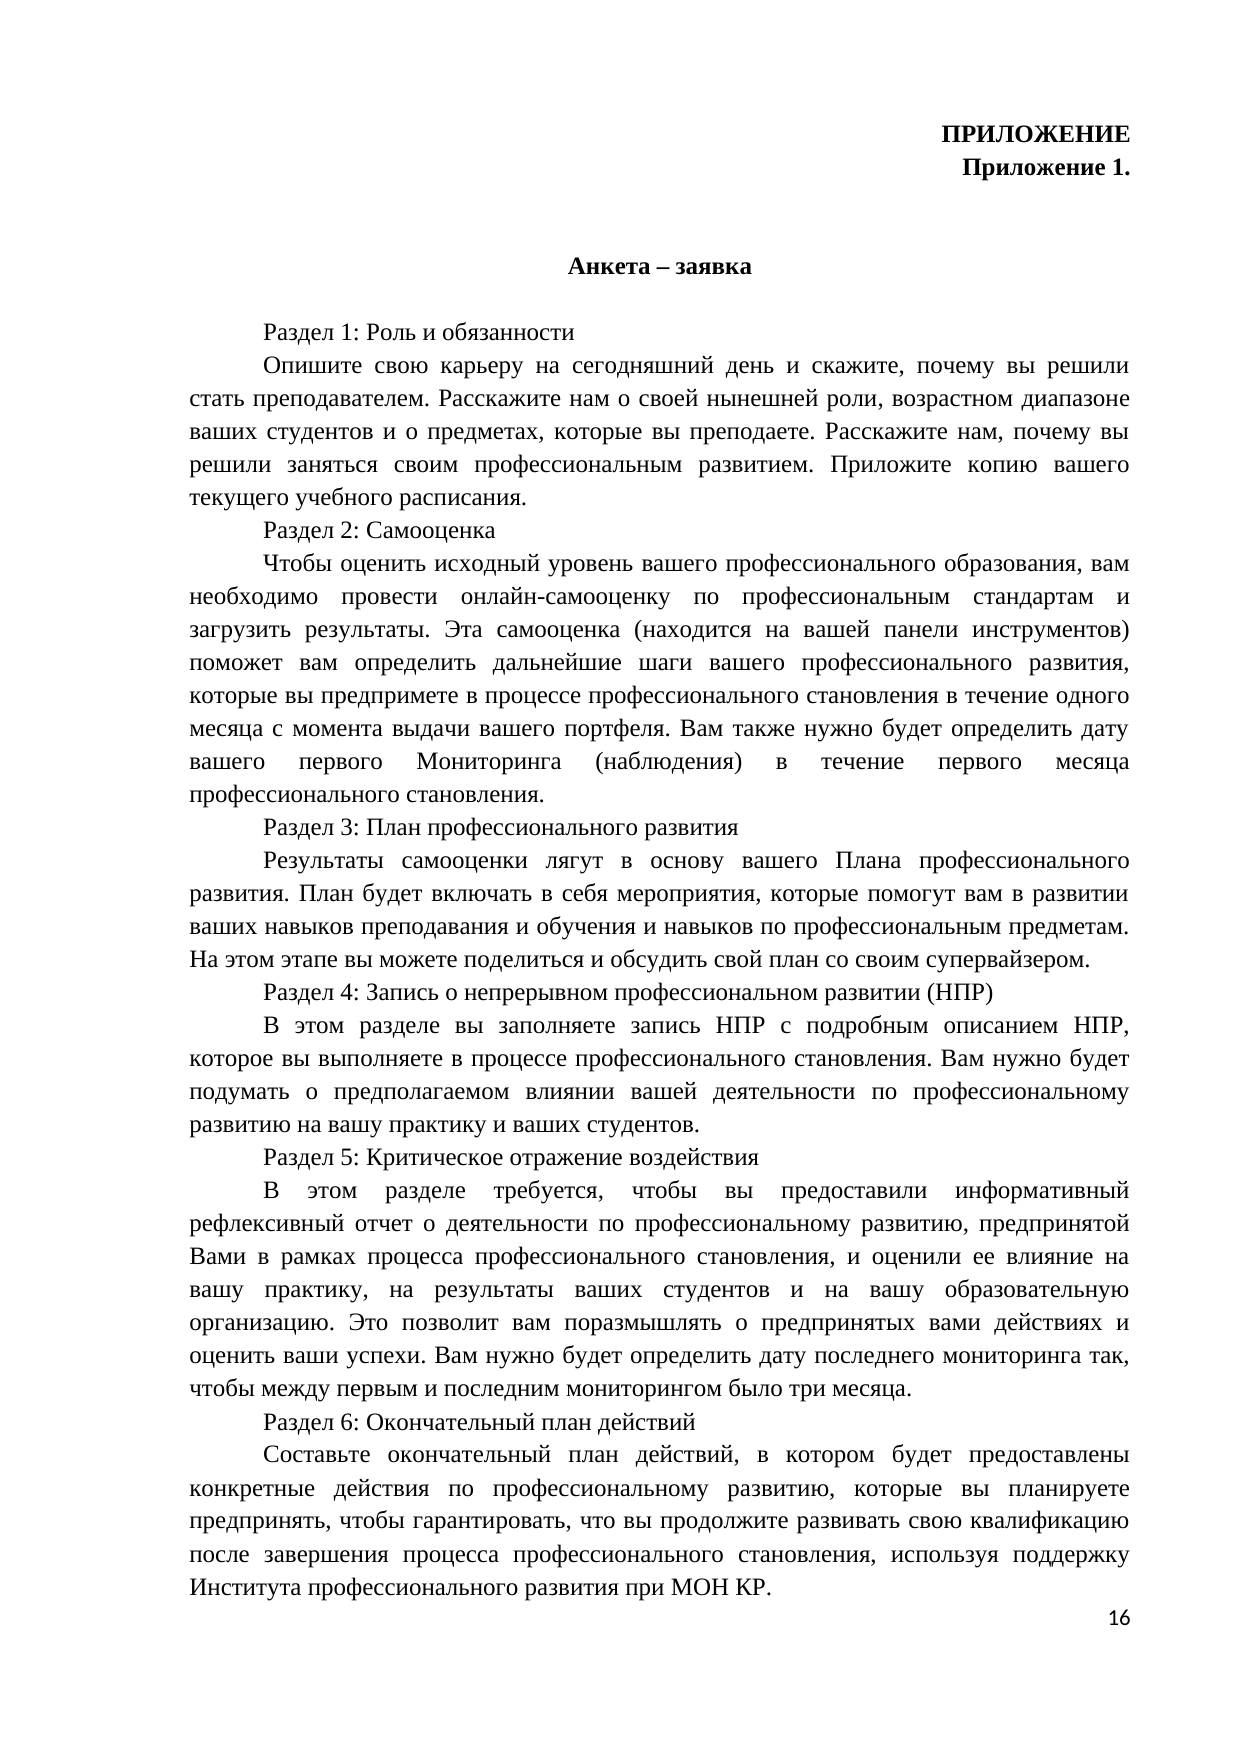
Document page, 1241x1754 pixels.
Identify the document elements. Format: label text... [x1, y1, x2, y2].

text Раздел 2: Самооценка [189, 515, 1130, 544]
text В этом разделе вы заполняете запись НПР с подробным описанием НПР, которое вы выполняете в процессе профессионального становления. Вам нужно будет подумать о предполагаемом влиянии вашей деятельности по профессиональному развитию на вашу практику и ваших студентов. [189, 1010, 1130, 1138]
text Раздел 6: Окончательный план действий [189, 1407, 1130, 1435]
text Анкета – заявка [189, 251, 1130, 279]
text Приложение 1. [189, 152, 1130, 181]
text Раздел 5: Критическое отражение воздействия [189, 1142, 1130, 1171]
text Раздел 1: Роль и обязанности [189, 317, 1130, 346]
text В этом разделе требуется, чтобы вы предоставили информативный рефлексивный отчет о деятельности по профессиональному развитию, предпринятой Вами в рамках процесса профессионального становления, и оценили ее влияние на вашу практику, на результаты ваших студентов и на вашу образовательную организацию. Это позволит вам поразмышлять о предпринятых вами действиях и оценить ваши успехи. Вам нужно будет определить дату последнего мониторинга так, чтобы между первым и последним мониторингом было три месяца. [189, 1175, 1130, 1402]
text Результаты самооценки лягут в основу вашего Плана профессионального развития. План будет включать в себя мероприятия, которые помогут вам в развитии ваших навыков преподавания и обучения и навыков по профессиональным предметам. На этом этапе вы можете поделиться и обсудить свой план со своим супервайзером. [189, 845, 1130, 973]
text Составьте окончательный план действий, в котором будет предоставлены конкретные действия по профессиональному развитию, которые вы планируете предпринять, чтобы гарантировать, что вы продолжите развивать свою квалификацию после завершения процесса профессионального становления, используя поддержку Института профессионального развития при МОН КР. [189, 1439, 1130, 1600]
text ПРИЛОЖЕНИЕ [189, 119, 1130, 147]
text Раздел 3: План профессионального развития [189, 812, 1130, 841]
text Чтобы оценить исходный уровень вашего профессионального образования, вам необходимо провести онлайн-самооценку по профессиональным стандартам и загрузить результаты. Эта самооценка (находится на вашей панели инструментов) поможет вам определить дальнейшие шаги вашего профессионального развития, которые вы предпримете в процессе профессионального становления в течение одного месяца с момента выдачи вашего портфеля. Вам также нужно будет определить дату вашего первого Мониторинга (наблюдения) в течение первого месяца профессионального становления. [189, 548, 1130, 808]
text Опишите свою карьеру на сегодняшний день и скажите, почему вы решили стать преподавателем. Расскажите нам о своей нынешней роли, возрастном диапазоне ваших студентов и о предметах, которые вы преподаете. Расскажите нам, почему вы решили заняться своим профессиональным развитием. Приложите копию вашего текущего учебного расписания. [189, 350, 1130, 511]
text Раздел 4: Запись о непрерывном профессиональном развитии (НПР) [189, 977, 1130, 1006]
